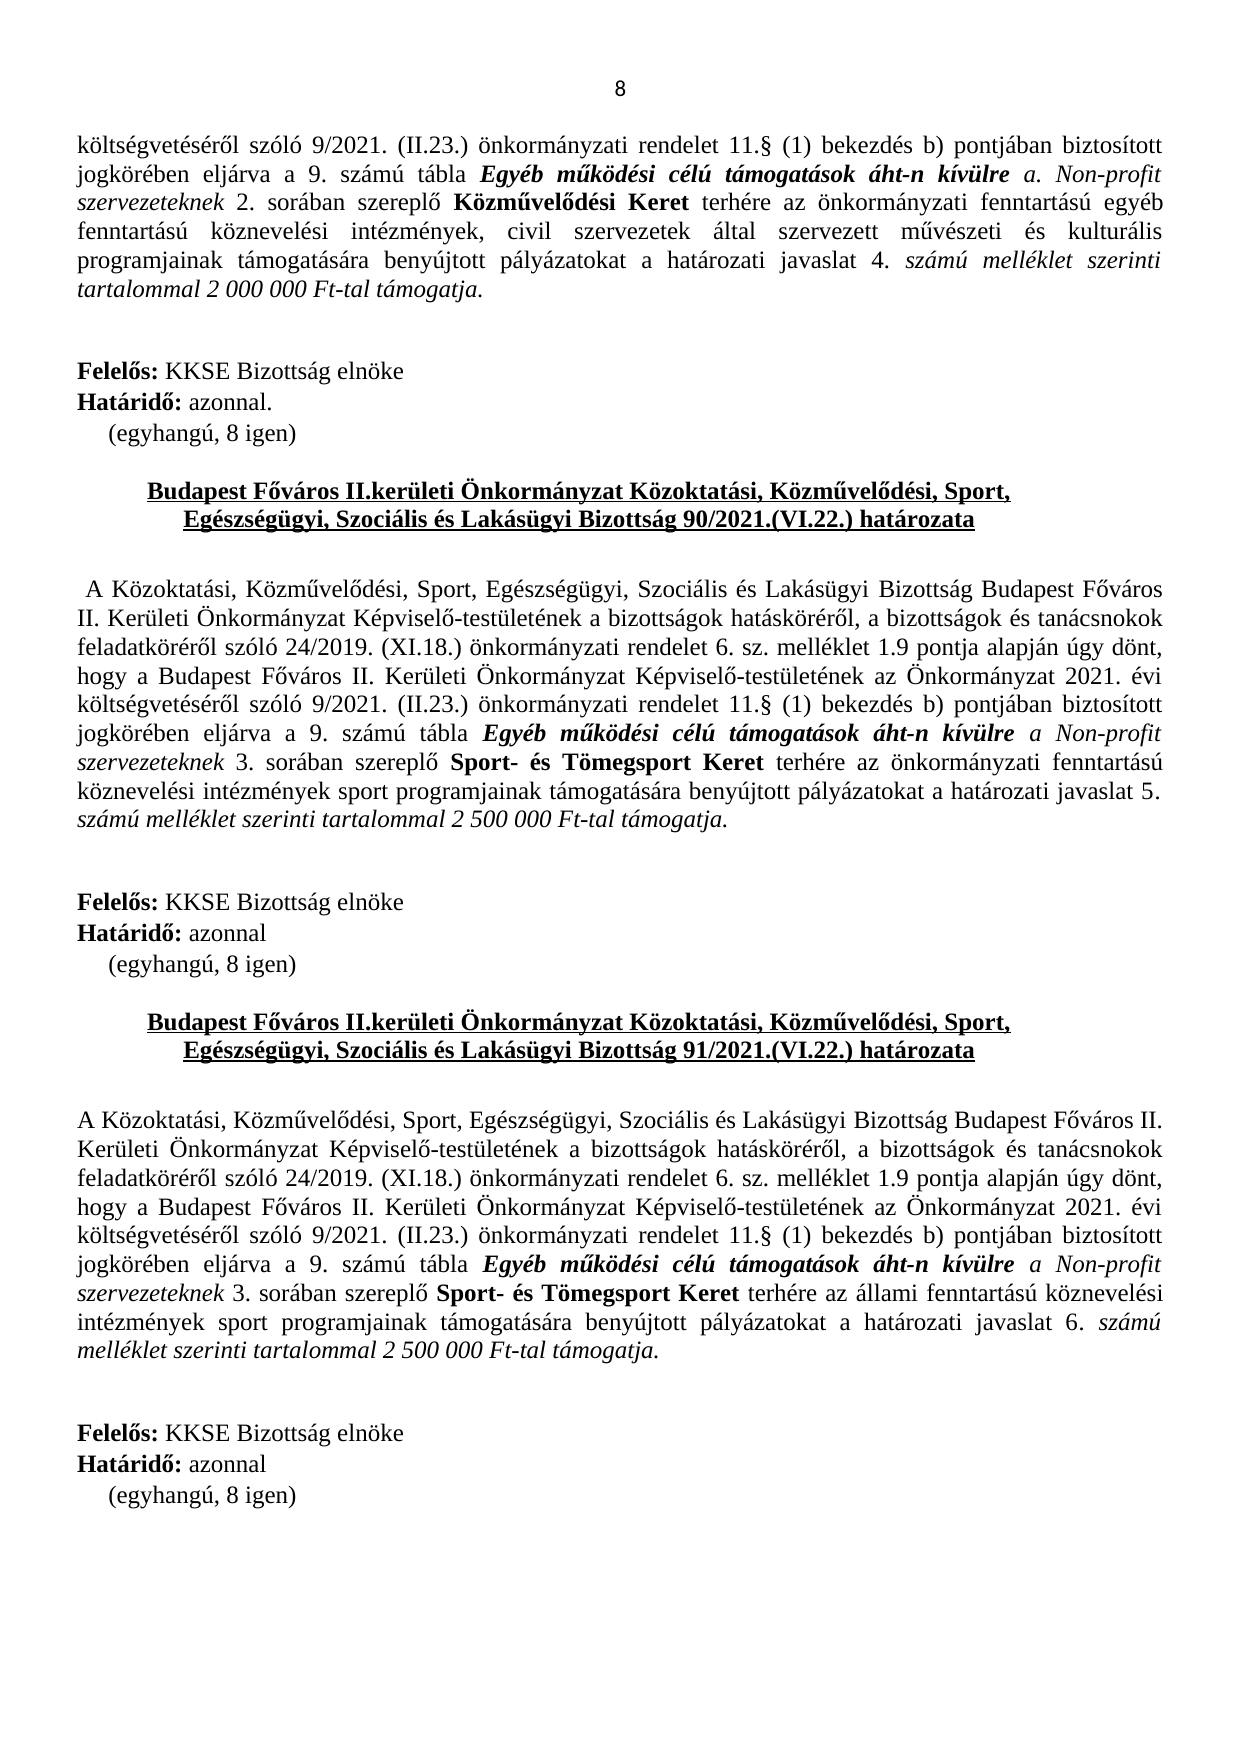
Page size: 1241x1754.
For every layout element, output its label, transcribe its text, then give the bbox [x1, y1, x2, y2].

text Felelős: KKSE Bizottság elnöke [77, 356, 1163, 385]
text A Közoktatási, Közművelődési, Sport, Egészségügyi, Szociális és Lakásügyi Bizottság Budapest Főváros II. Kerületi Önkormányzat Képviselő-testületének a bizottságok hatásköréről, a bizottságok és tanácsnokok feladatköréről szóló 24/2019. (XI.18.) önkormányzati rendelet 6. sz. melléklet 1.9 pontja alapján úgy dönt, hogy a Budapest Főváros II. Kerületi Önkormányzat Képviselő-testületének az Önkormányzat 2021. évi költségvetéséről szóló 9/2021. (II.23.) önkormányzati rendelet 11.§ (1) bekezdés b) pontjában biztosított jogkörében eljárva a 9. számú tábla Egyéb működési célú támogatások áht-n kívülre a Non-profit szervezeteknek 3. sorában szereplő Sport- és Tömegsport Keret terhére az önkormányzati fenntartású köznevelési intézmények sport programjainak támogatására benyújtott pályázatokat a határozati javaslat 5. számú melléklet szerinti tartalommal 2 500 000 Ft-tal támogatja. [77, 574, 1163, 833]
text Budapest Főváros II.kerületi Önkormányzat Közoktatási, Közművelődési, Sport, Egészségügyi, Szociális és Lakásügyi Bizottság 90/2021.(VI.22.) határozata [77, 476, 1081, 533]
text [77, 130, 1163, 302]
text A Közoktatási, Közművelődési, Sport, Egészségügyi, Szociális és Lakásügyi Bizottság Budapest Főváros II. Kerületi Önkormányzat Képviselő-testületének a bizottságok hatásköréről, a bizottságok és tanácsnokok feladatköréről szóló 24/2019. (XI.18.) önkormányzati rendelet 6. sz. melléklet 1.9 pontja alapján úgy dönt, hogy a Budapest Főváros II. Kerületi Önkormányzat Képviselő-testületének az Önkormányzat 2021. évi költségvetéséről szóló 9/2021. (II.23.) önkormányzati rendelet 11.§ (1) bekezdés b) pontjában biztosított jogkörében eljárva a 9. számú tábla Egyéb működési célú támogatások áht-n kívülre a Non-profit szervezeteknek 3. sorában szereplő Sport- és Tömegsport Keret terhére az állami fenntartású köznevelési intézmények sport programjainak támogatására benyújtott pályázatokat a határozati javaslat 6. számú melléklet szerinti tartalommal 2 500 000 Ft-tal támogatja. [77, 1105, 1163, 1364]
text (egyhangú, 8 igen) [77, 418, 1081, 447]
text Határidő: azonnal [77, 1449, 1163, 1478]
text Határidő: azonnal [77, 918, 1163, 947]
text Felelős: KKSE Bizottság elnöke [77, 887, 1163, 916]
text Határidő: azonnal. [77, 387, 1163, 416]
text Felelős: KKSE Bizottság elnöke [77, 1418, 1163, 1447]
text Budapest Főváros II.kerületi Önkormányzat Közoktatási, Közművelődési, Sport, Egészségügyi, Szociális és Lakásügyi Bizottság 91/2021.(VI.22.) határozata [77, 1007, 1081, 1064]
text (egyhangú, 8 igen) [77, 1480, 1081, 1509]
text (egyhangú, 8 igen) [77, 949, 1081, 978]
